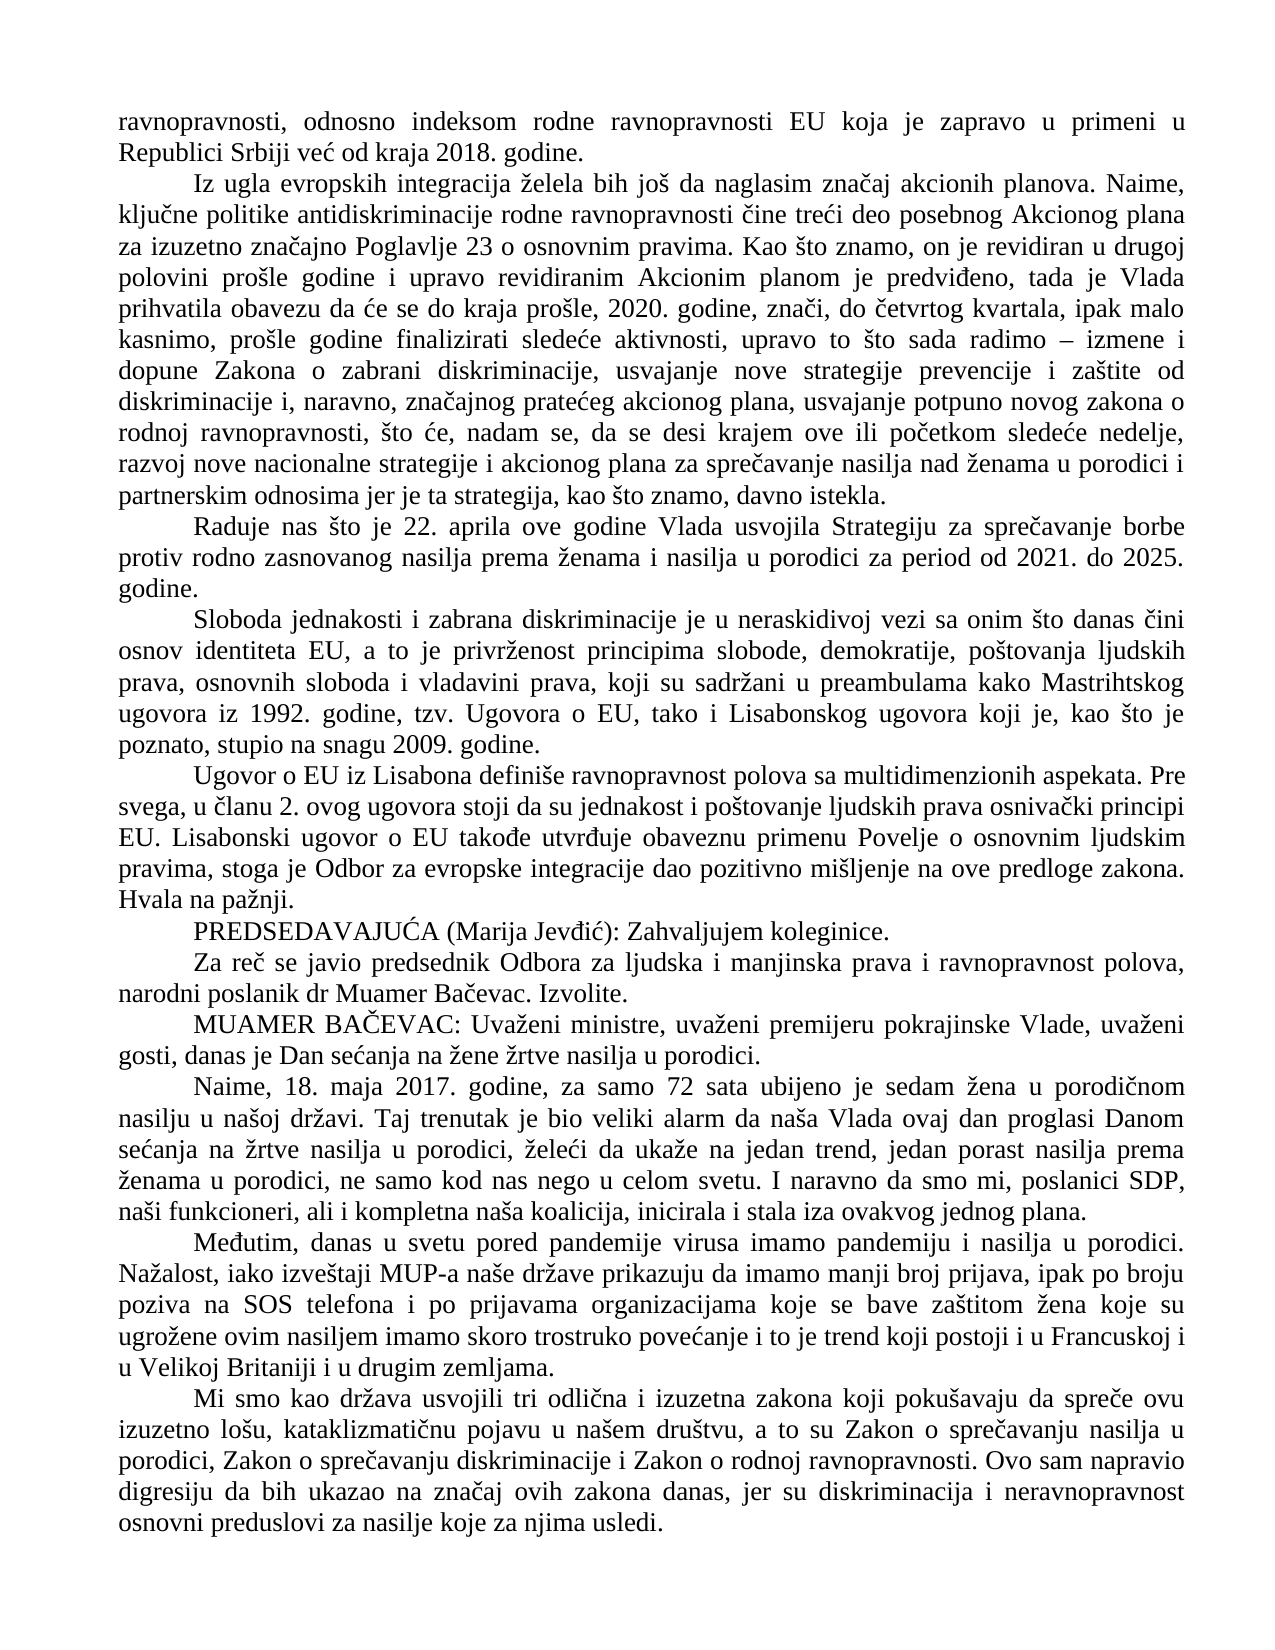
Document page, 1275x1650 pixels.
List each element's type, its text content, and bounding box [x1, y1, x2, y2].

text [118, 105, 1186, 167]
text Naime, 18. maja 2017. godine, za samo 72 sata ubijeno je sedam žena u porodičnom nasilju u našoj državi. Taj trenutak je bio veliki alarm da naša Vlada ovaj dan proglasi Danom sećanja na žrtve nasilja u porodici, želeći da ukaže na jedan trend, jedan porast nasilja prema ženama u porodici, ne samo kod nas nego u celom svetu. I naravno da smo mi, poslanici SDP, naši funkcioneri, ali i kompletna naša koalicija, inicirala i stala iza ovakvog jednog plana. [118, 1071, 1186, 1226]
text Međutim, danas u svetu pored pandemije virusa imamo pandemiju i nasilja u porodici. Nažalost, iako izveštaji MUP-a naše države prikazuju da imamo manji broj prijava, ipak po broju poziva na SOS telefona i po prijavama organizacijama koje se bave zaštitom žena koje su ugrožene ovim nasiljem imamo skoro trostruko povećanje i to je trend koji postoji i u Francuskoj i u Velikoj Britaniji i u drugim zemljama. [118, 1226, 1186, 1382]
text PREDSEDAVAJUĆA (Marija Jevđić): Zahvaljujem koleginice. [118, 915, 1186, 946]
text MUAMER BAČEVAC: Uvaženi ministre, uvaženi premijeru pokrajinske Vlade, uvaženi gosti, danas je Dan sećanja na žene žrtve nasilja u porodici. [118, 1008, 1186, 1071]
text Mi smo kao država usvojili tri odlična i izuzetna zakona koji pokušavaju da spreče ovu izuzetno lošu, kataklizmatičnu pojavu u našem društvu, a to su Zakon o sprečavanju nasilja u porodici, Zakon o sprečavanju diskriminacije i Zakon o rodnoj ravnopravnosti. Ovo sam napravio digresiju da bih ukazao na značaj ovih zakona danas, jer su diskriminacija i neravnopravnost osnovni preduslovi za nasilje koje za njima usledi. [118, 1382, 1186, 1538]
text Raduje nas što je 22. aprila ove godine Vlada usvojila Strategiju za sprečavanje borbe protiv rodno zasnovanog nasilja prema ženama i nasilja u porodici za period od 2021. do 2025. godine. [118, 510, 1186, 603]
text Za reč se javio predsednik Odbora za ljudska i manjinska prava i ravnopravnost polova, narodni poslanik dr Muamer Bačevac. Izvolite. [118, 946, 1186, 1008]
text Sloboda jednakosti i zabrana diskriminacije je u neraskidivoj vezi sa onim što danas čini osnov identiteta EU, a to je privrženost principima slobode, demokratije, poštovanja ljudskih prava, osnovnih sloboda i vladavini prava, koji su sadržani u preambulama kako Mastrihtskog ugovora iz 1992. godine, tzv. Ugovora o EU, tako i Lisabonskog ugovora koji je, kao što je poznato, stupio na snagu 2009. godine. [118, 603, 1186, 759]
text Iz ugla evropskih integracija želela bih još da naglasim značaj akcionih planova. Naime, ključne politike antidiskriminacije rodne ravnopravnosti čine treći deo posebnog Akcionog plana za izuzetno značajno Poglavlje 23 o osnovnim pravima. Kao što znamo, on je revidiran u drugoj polovini prošle godine i upravo revidiranim Akcionim planom je predviđeno, tada je Vlada prihvatila obavezu da će se do kraja prošle, 2020. godine, znači, do četvrtog kvartala, ipak malo kasnimo, prošle godine finalizirati sledeće aktivnosti, upravo to što sada radimo – izmene i dopune Zakona o zabrani diskriminacije, usvajanje nove strategije prevencije i zaštite od diskriminacije i, naravno, značajnog pratećeg akcionog plana, usvajanje potpuno novog zakona o rodnoj ravnopravnosti, što će, nadam se, da se desi krajem ove ili početkom sledeće nedelje, razvoj nove nacionalne strategije i akcionog plana za sprečavanje nasilja nad ženama u porodici i partnerskim odnosima jer je ta strategija, kao što znamo, davno istekla. [118, 167, 1186, 510]
text Ugovor o EU iz Lisabona definiše ravnopravnost polova sa multidimenzionih aspekata. Pre svega, u članu 2. ovog ugovora stoji da su jednakost i poštovanje ljudskih prava osnivački principi EU. Lisabonski ugovor o EU takođe utvrđuje obaveznu primenu Povelje o osnovnim ljudskim pravima, stoga je Odbor za evropske integracije dao pozitivno mišljenje na ove predloge zakona. Hvala na pažnji. [118, 759, 1186, 915]
